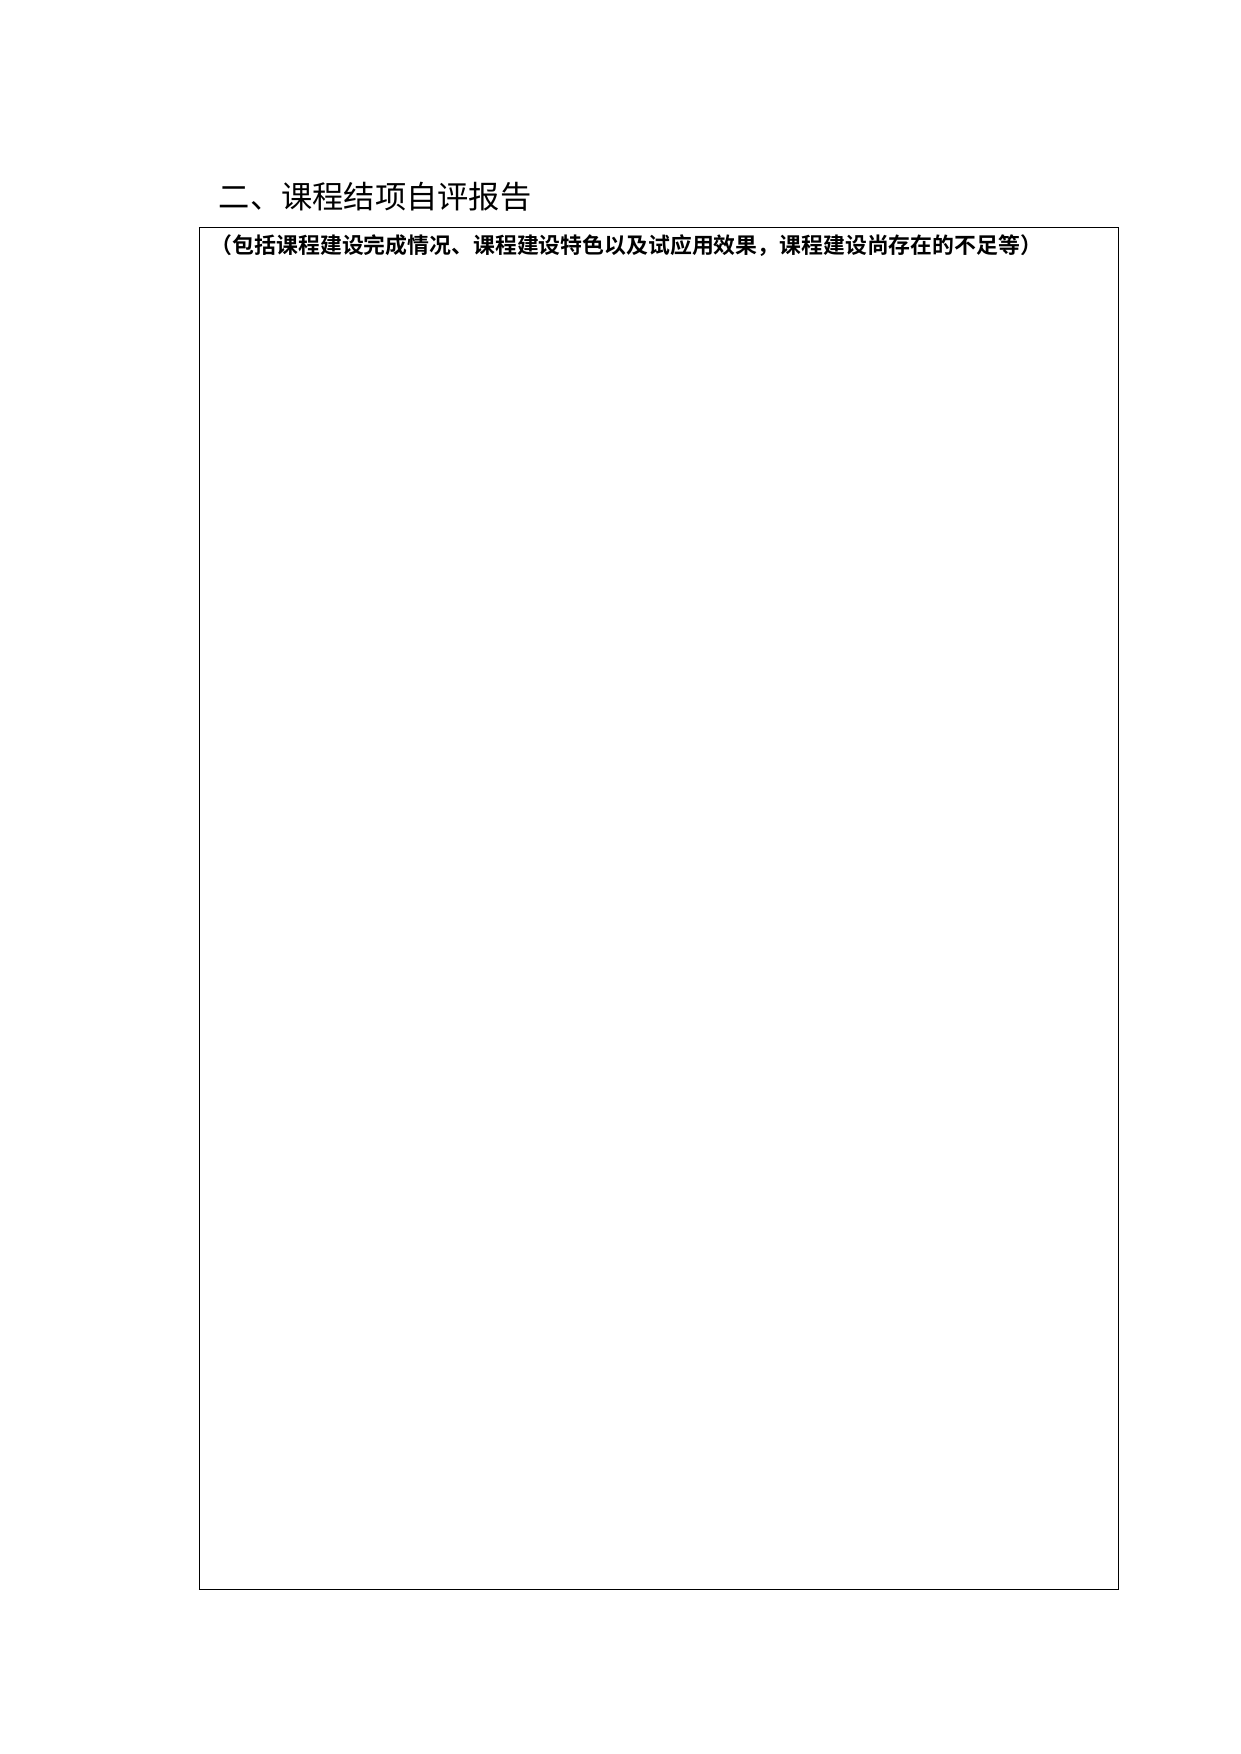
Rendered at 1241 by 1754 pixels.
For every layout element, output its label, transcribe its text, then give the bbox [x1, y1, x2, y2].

text 二、课程结项自评报告 [187, 162, 1053, 227]
table_header （包括课程建设完成情况、课程建设特色以及试应用效果，课程建设尚存在的不足等） [200, 228, 1118, 1589]
